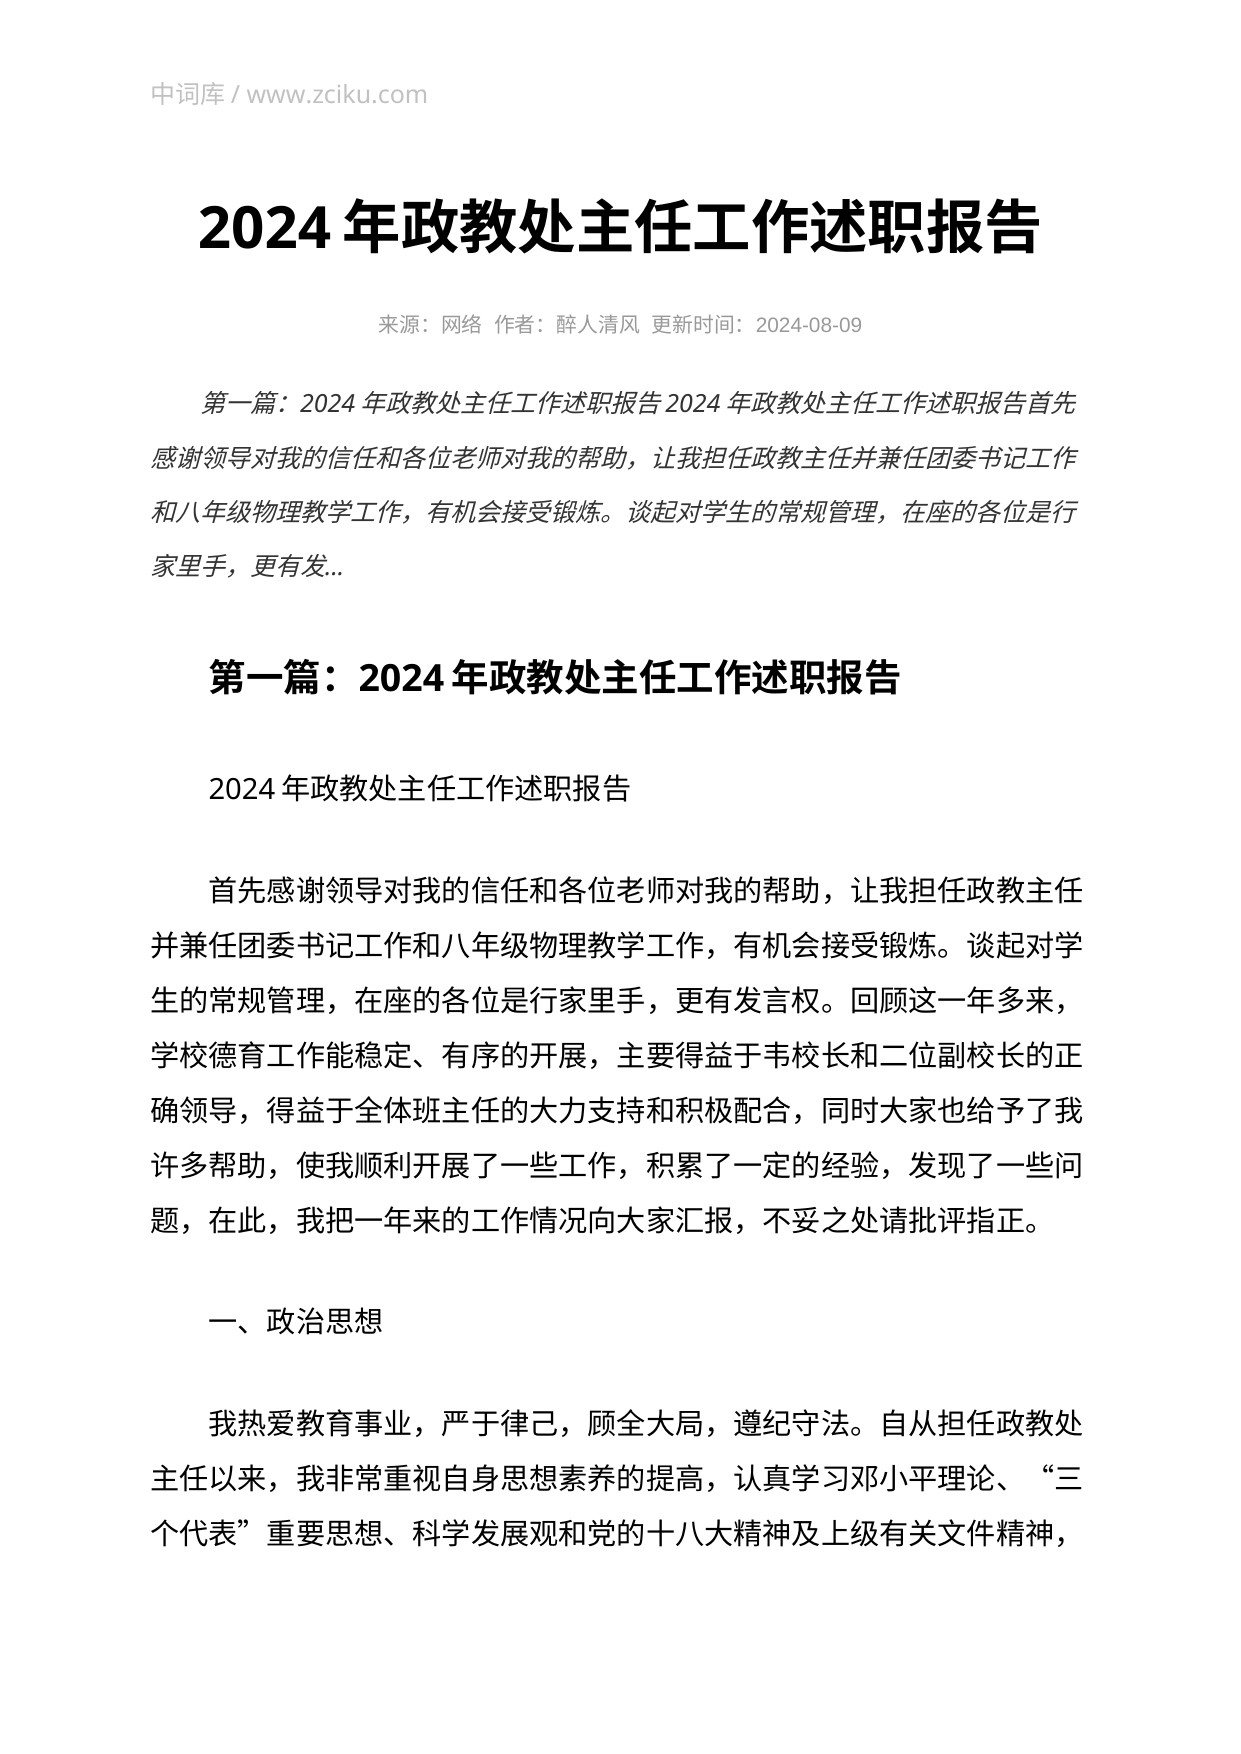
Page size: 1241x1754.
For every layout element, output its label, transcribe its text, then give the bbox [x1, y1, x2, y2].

text 2024年政教处主任工作述职报告 [150, 766, 1090, 808]
text 一、政治思想 [150, 1299, 1090, 1341]
text 第一篇：2024年政教处主任工作述职报告2024年政教处主任工作述职报告首先感谢领导对我的信任和各位老师对我的帮助，让我担任政教主任并兼任团委书记工作和八年级物理教学工作，有机会接受锻炼。谈起对学生的常规管理，在座的各位是行家里手，更有发... [150, 384, 1090, 583]
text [150, 1401, 1090, 1553]
text 首先感谢领导对我的信任和各位老师对我的帮助，让我担任政教主任并兼任团委书记工作和八年级物理教学工作，有机会接受锻炼。谈起对学生的常规管理，在座的各位是行家里手，更有发言权。回顾这一年多来，学校德育工作能稳定、有序的开展，主要得益于韦校长和二位副校长的正确领导，得益于全体班主任的大力支持和积极配合，同时大家也给予了我许多帮助，使我顺利开展了一些工作，积累了一定的经验，发现了一些问题，在此，我把一年来的工作情况向大家汇报，不妥之处请批评指正。 [150, 868, 1090, 1239]
text 来源：网络 作者：醉人清风 更新时间：2024-08-09 [150, 313, 1090, 337]
subtitle 2024年政教处主任工作述职报告 [150, 181, 1090, 266]
text 第一篇：2024年政教处主任工作述职报告 [150, 648, 1090, 703]
